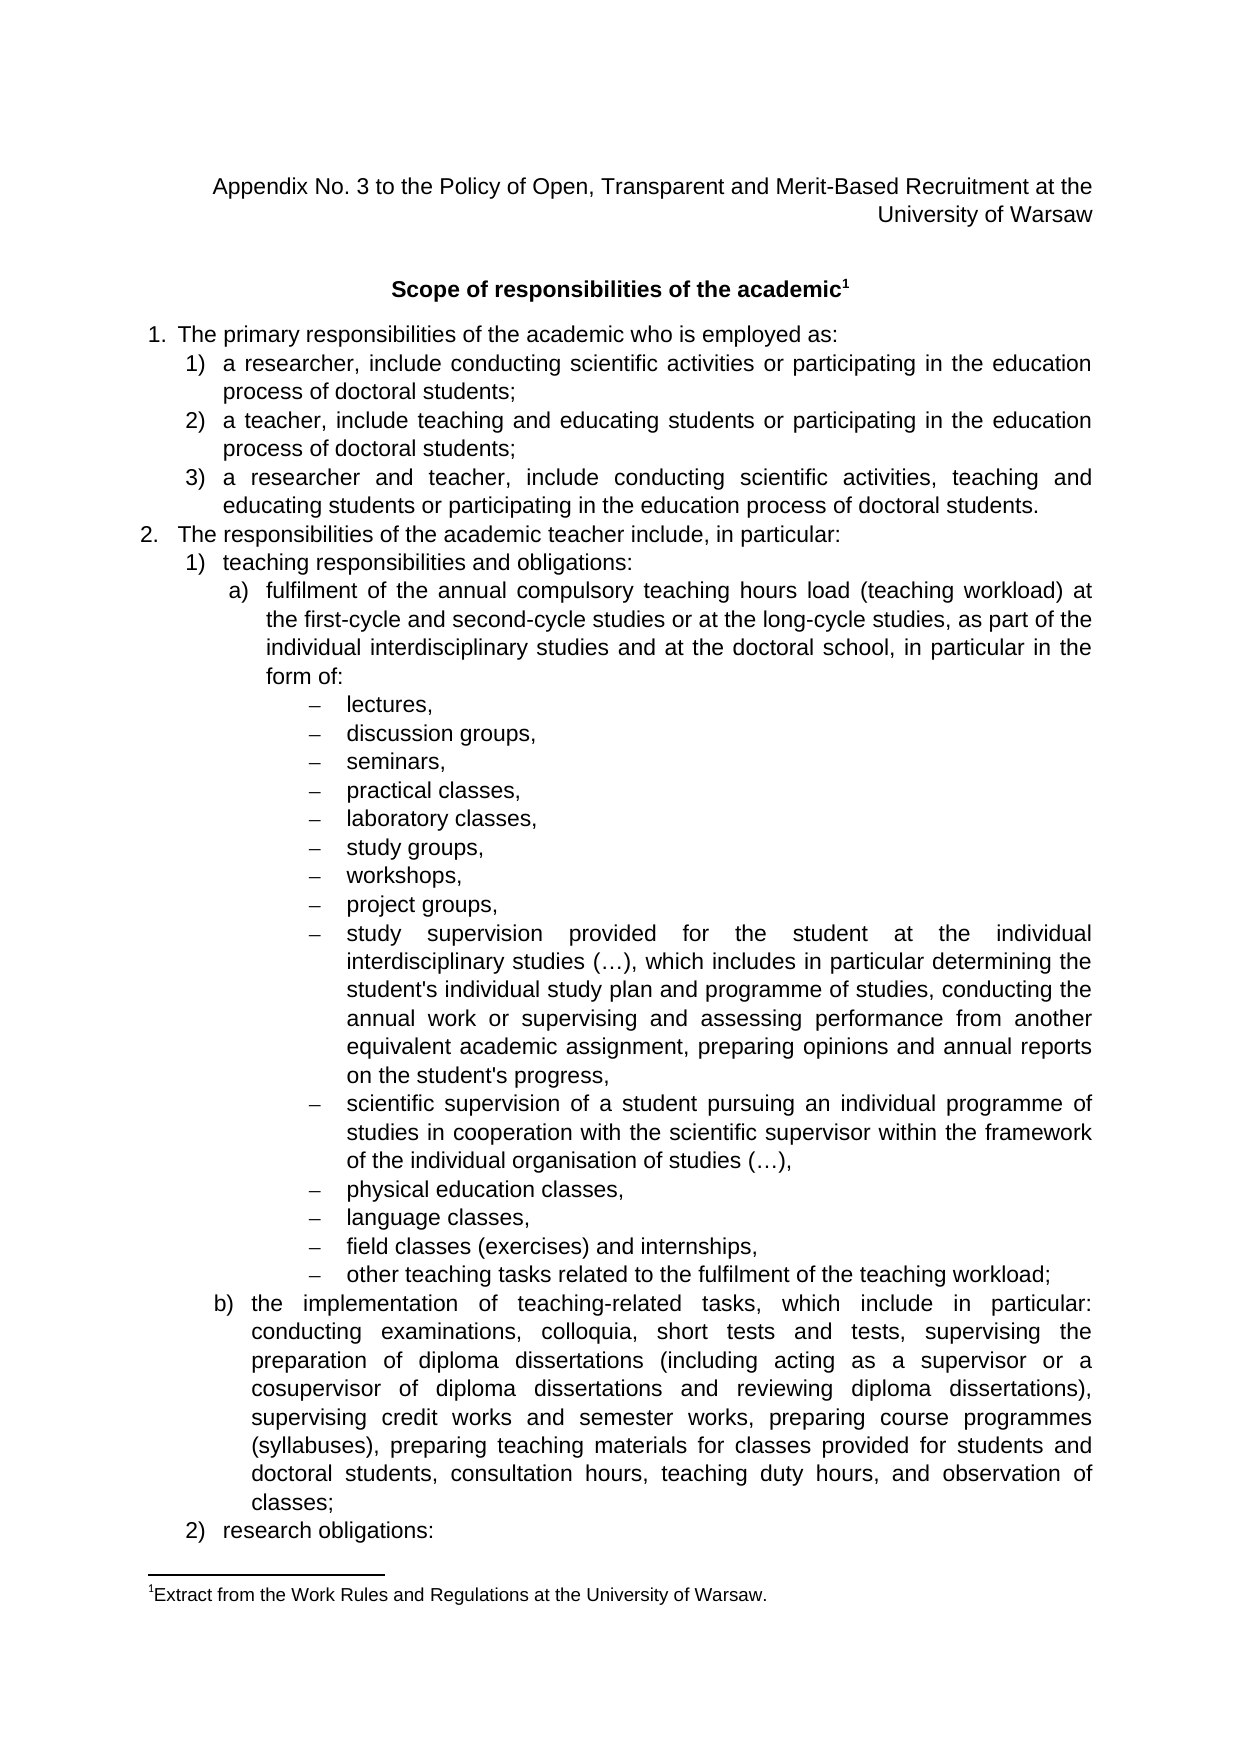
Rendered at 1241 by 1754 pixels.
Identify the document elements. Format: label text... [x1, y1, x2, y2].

list a researcher, include conducting scientific activities or participating in the education process of doctoral students; [185, 350, 1093, 405]
list research obligations: [185, 1517, 1093, 1544]
list field classes (exercises) and internships, [309, 1233, 1093, 1259]
list project groups, [309, 891, 1093, 917]
list practical classes, [309, 777, 1093, 803]
list laboratory classes, [309, 805, 1093, 832]
list The responsibilities of the academic teacher include, in particular: [140, 521, 1093, 547]
list language classes, [309, 1204, 1093, 1231]
list a teacher, include teaching and educating students or participating in the education process of doctoral students; [185, 407, 1093, 462]
text Appendix No. 3 to the Policy of Open, Transparent and Merit-Based Recruitment at the University of Warsaw [148, 173, 1093, 227]
list study supervision provided for the student at the individual interdisciplinary studies (…), which includes in particular determining the student's individual study plan and programme of studies, conducting the annual work or supervising and assessing performance from another equivalent academic assignment, preparing opinions and annual reports on the student's progress, [309, 919, 1093, 1088]
list fulfilment of the annual compulsory teaching hours load (teaching workload) at the first-cycle and second-cycle studies or at the long-cycle studies, as part of the individual interdisciplinary studies and at the doctoral school, in particular in the form of: [228, 577, 1093, 689]
text Scope of responsibilities of the academic [148, 276, 1093, 303]
list lectures, [309, 691, 1093, 718]
list The primary responsibilities of the academic who is employed as: [148, 321, 1093, 348]
list physical education classes, [309, 1176, 1093, 1202]
list a researcher and teacher, include conducting scientific activities, teaching and educating students or participating in the education process of doctoral students. [185, 464, 1093, 518]
list workshops, [309, 862, 1093, 889]
list scientific supervision of a student pursuing an individual programme of studies in cooperation with the scientific supervisor within the framework of the individual organisation of studies (…), [309, 1090, 1093, 1173]
list teaching responsibilities and obligations: [185, 549, 1093, 575]
list other teaching tasks related to the fulfilment of the teaching workload; [309, 1261, 1093, 1288]
list discussion groups, [309, 720, 1093, 746]
list the implementation of teaching-related tasks, which include in particular: conducting examinations, colloquia, short tests and tests, supervising the preparation of diploma dissertations (including acting as a supervisor or a cosupervisor of diploma dissertations and reviewing diploma dissertations), supervising credit works and semester works, preparing course programmes (syllabuses), preparing teaching materials for classes provided for students and doctoral students, consultation hours, teaching duty hours, and observation of classes; [213, 1290, 1093, 1515]
list seminars, [309, 748, 1093, 775]
list study groups, [309, 834, 1093, 860]
